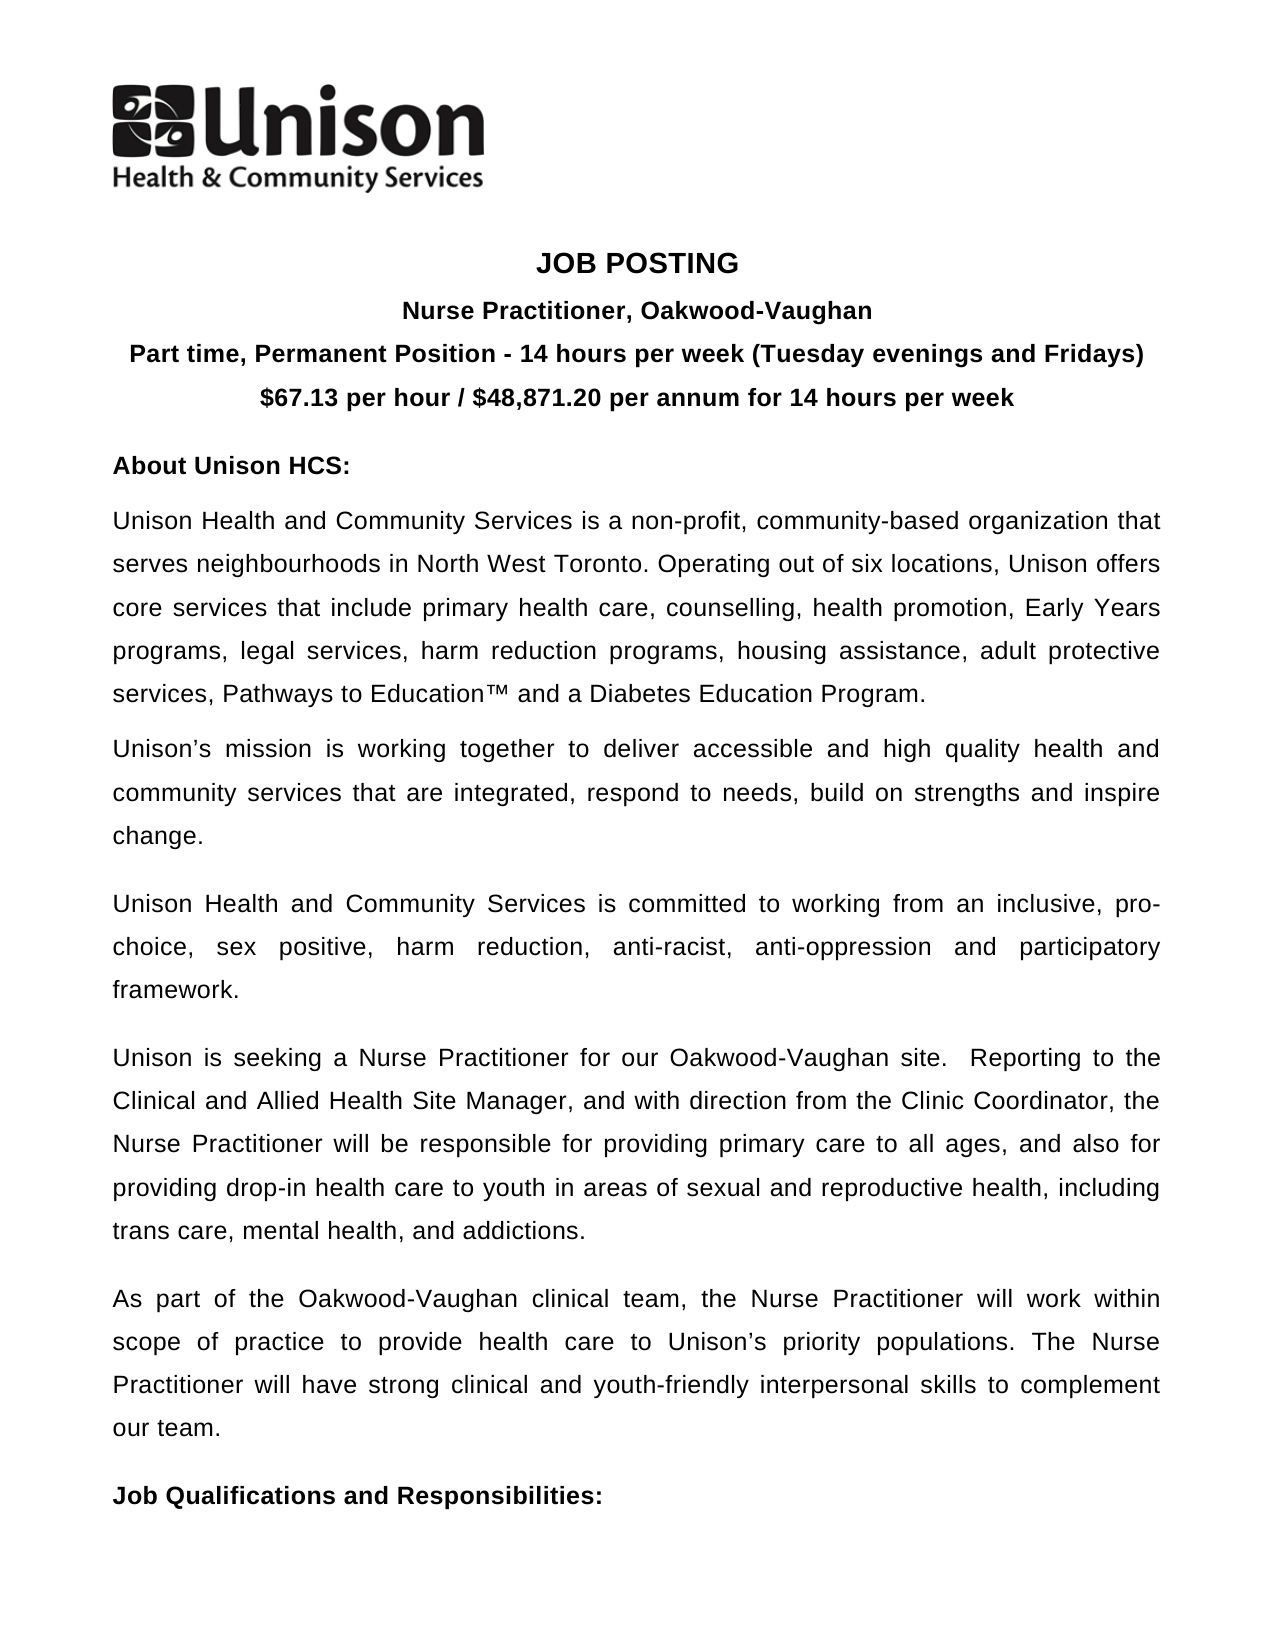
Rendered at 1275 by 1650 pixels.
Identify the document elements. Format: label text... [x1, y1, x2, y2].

text Part time, Permanent Position - 14 hours per week (Tuesday evenings and Fridays) [112, 339, 1162, 368]
text Job Qualifications and Responsibilities: [112, 1481, 1162, 1510]
picture [112, 84, 485, 193]
text Unison is seeking a Nurse Practitioner for our Oakwood-Vaughan site. Reporting to the Clinical and Allied Health Site Manager, and with direction from the Clinic Coordinator, the Nurse Practitioner will be responsible for providing primary care to all ages, and also for providing drop-in health care to youth in areas of sexual and reproductive health, including trans care, mental health, and addictions. [112, 1043, 1162, 1244]
text JOB POSTING [112, 246, 1162, 279]
text Unison Health and Community Services is committed to working from an inclusive, pro-choice, sex positive, harm reduction, anti-racist, anti-oppression and participatory framework. [112, 889, 1162, 1004]
text About Unison HCS: [112, 451, 1162, 479]
text Nurse Practitioner, Oakwood-Vaughan [112, 296, 1162, 325]
text As part of the Oakwood-Vaughan clinical team, the Nurse Practitioner will work within scope of practice to provide health care to Unison’s priority populations. The Nurse Practitioner will have strong clinical and youth-friendly interpersonal skills to complement our team. [112, 1284, 1162, 1442]
text Unison’s mission is working together to deliver accessible and high quality health and community services that are integrated, respond to needs, build on strengths and inspire change. [112, 734, 1162, 849]
text $67.13 per hour / $48,871.20 per annum for 14 hours per week [112, 382, 1162, 411]
text Unison Health and Community Services is a non-profit, community-based organization that serves neighbourhoods in North West Toronto. Operating out of six locations, Unison offers core services that include primary health care, counselling, health promotion, Early Years programs, legal services, harm reduction programs, housing assistance, adult protective services, Pathways to Education™ and a Diabetes Education Program. [112, 506, 1162, 707]
